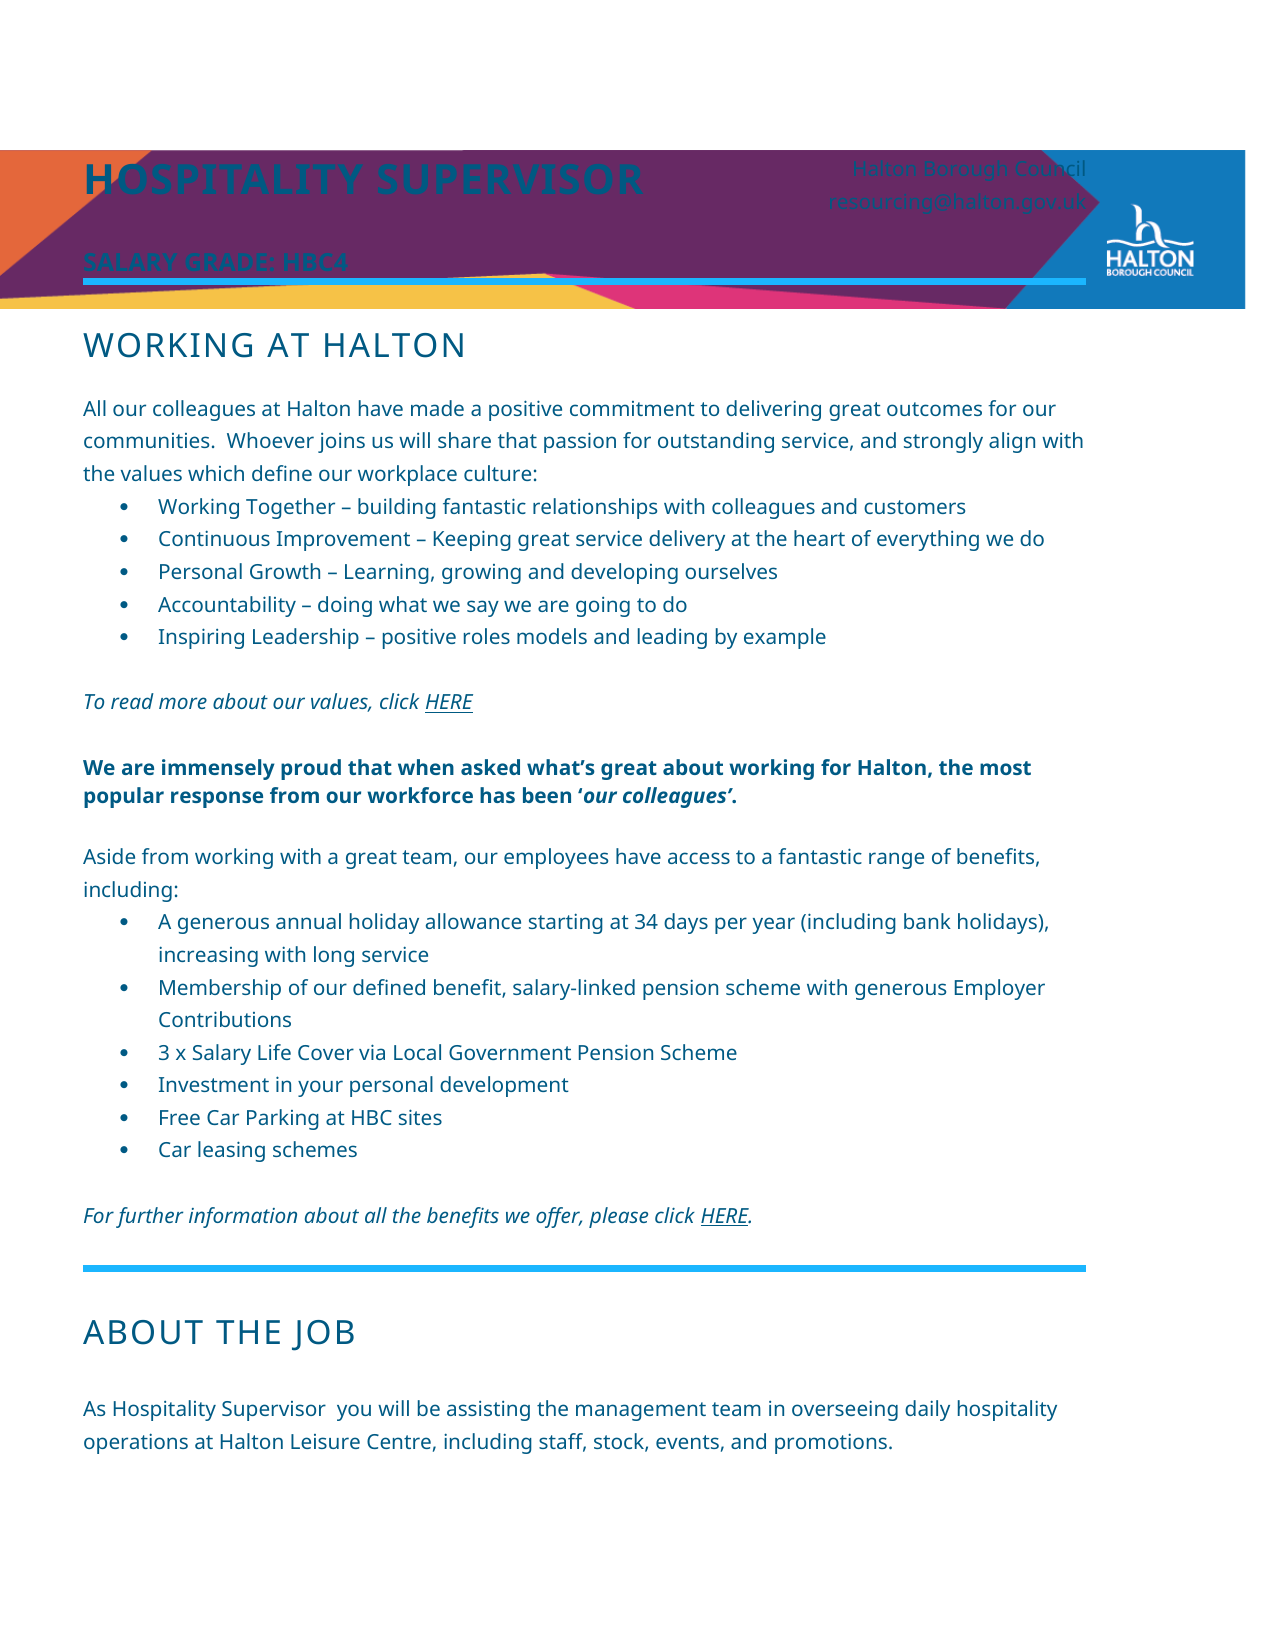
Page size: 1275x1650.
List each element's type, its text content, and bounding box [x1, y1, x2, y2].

picture [1086, 150, 1246, 309]
table_header HOSPITALITY SUPERVISOR SALARY GRADE: HBC4 [83, 150, 778, 278]
table_cell About the Job [83, 1272, 1086, 1394]
picture [0, 150, 83, 309]
table_header Halton Borough Council resourcing@halton.gov.uk [778, 150, 1086, 278]
table_cell All our colleagues at Halton have made a positive commitment to delivering great outcomes for our communities. Whoever joins us will share that passion for outstanding service, and strongly align with the values which define our workplace culture: Working Together – building fantastic relationships with colleagues and customers Continuous Improvement – Keeping great service delivery at the heart of everything we do Personal Growth – Learning, growing and developing ourselves Accountability – doing what we say we are going to do Inspiring Leadership – positive roles models and leading by example To read more about our values, click HERE We are immensely proud that when asked what’s great about working for Halton, the most popular response from our workforce has been ‘our colleagues’. Aside from working with a great team, our employees have access to a fantastic range of benefits, including: A generous annual holiday allowance starting at 34 days per year (including bank holidays), increasing with long service Membership of our defined benefit, salary-linked pension scheme with generous Employer Contributions 3 x Salary Life Cover via Local Government Pension Scheme Investment in your personal development Free Car Parking at HBC sites Car leasing schemes For further information about all the benefits we offer, please click HERE. [83, 394, 1086, 1265]
table_cell Working at Halton [83, 285, 1086, 394]
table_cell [83, 1395, 1086, 1492]
